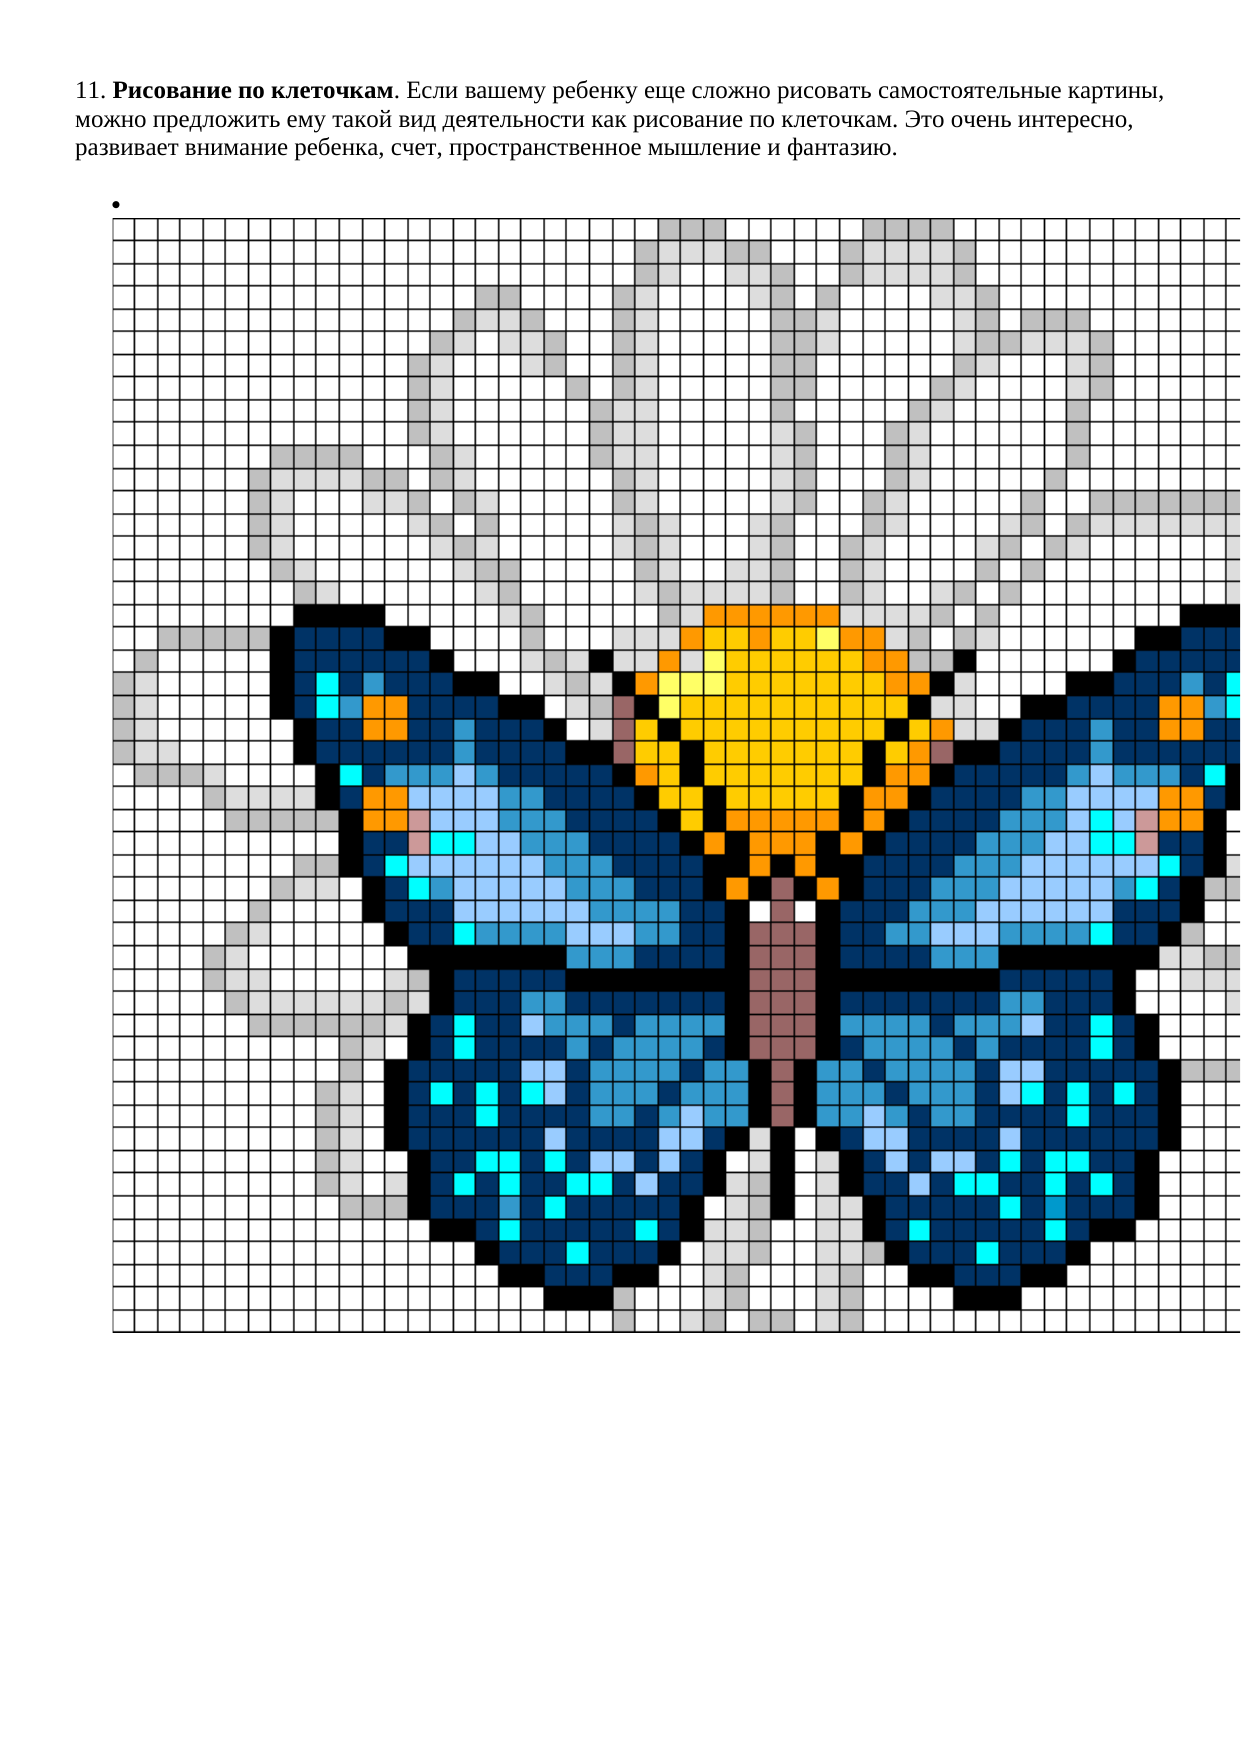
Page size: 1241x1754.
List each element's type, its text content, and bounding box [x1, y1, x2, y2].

text 11. Рисование по клеточкам. Если вашему ребенку еще сложно рисовать самостоятельные картины, можно предложить ему такой вид деятельности как рисование по клеточкам. Это очень интересно, развивает внимание ребенка, счет, пространственное мышление и фантазию. [75, 75, 1165, 161]
picture [112, 218, 1241, 1333]
